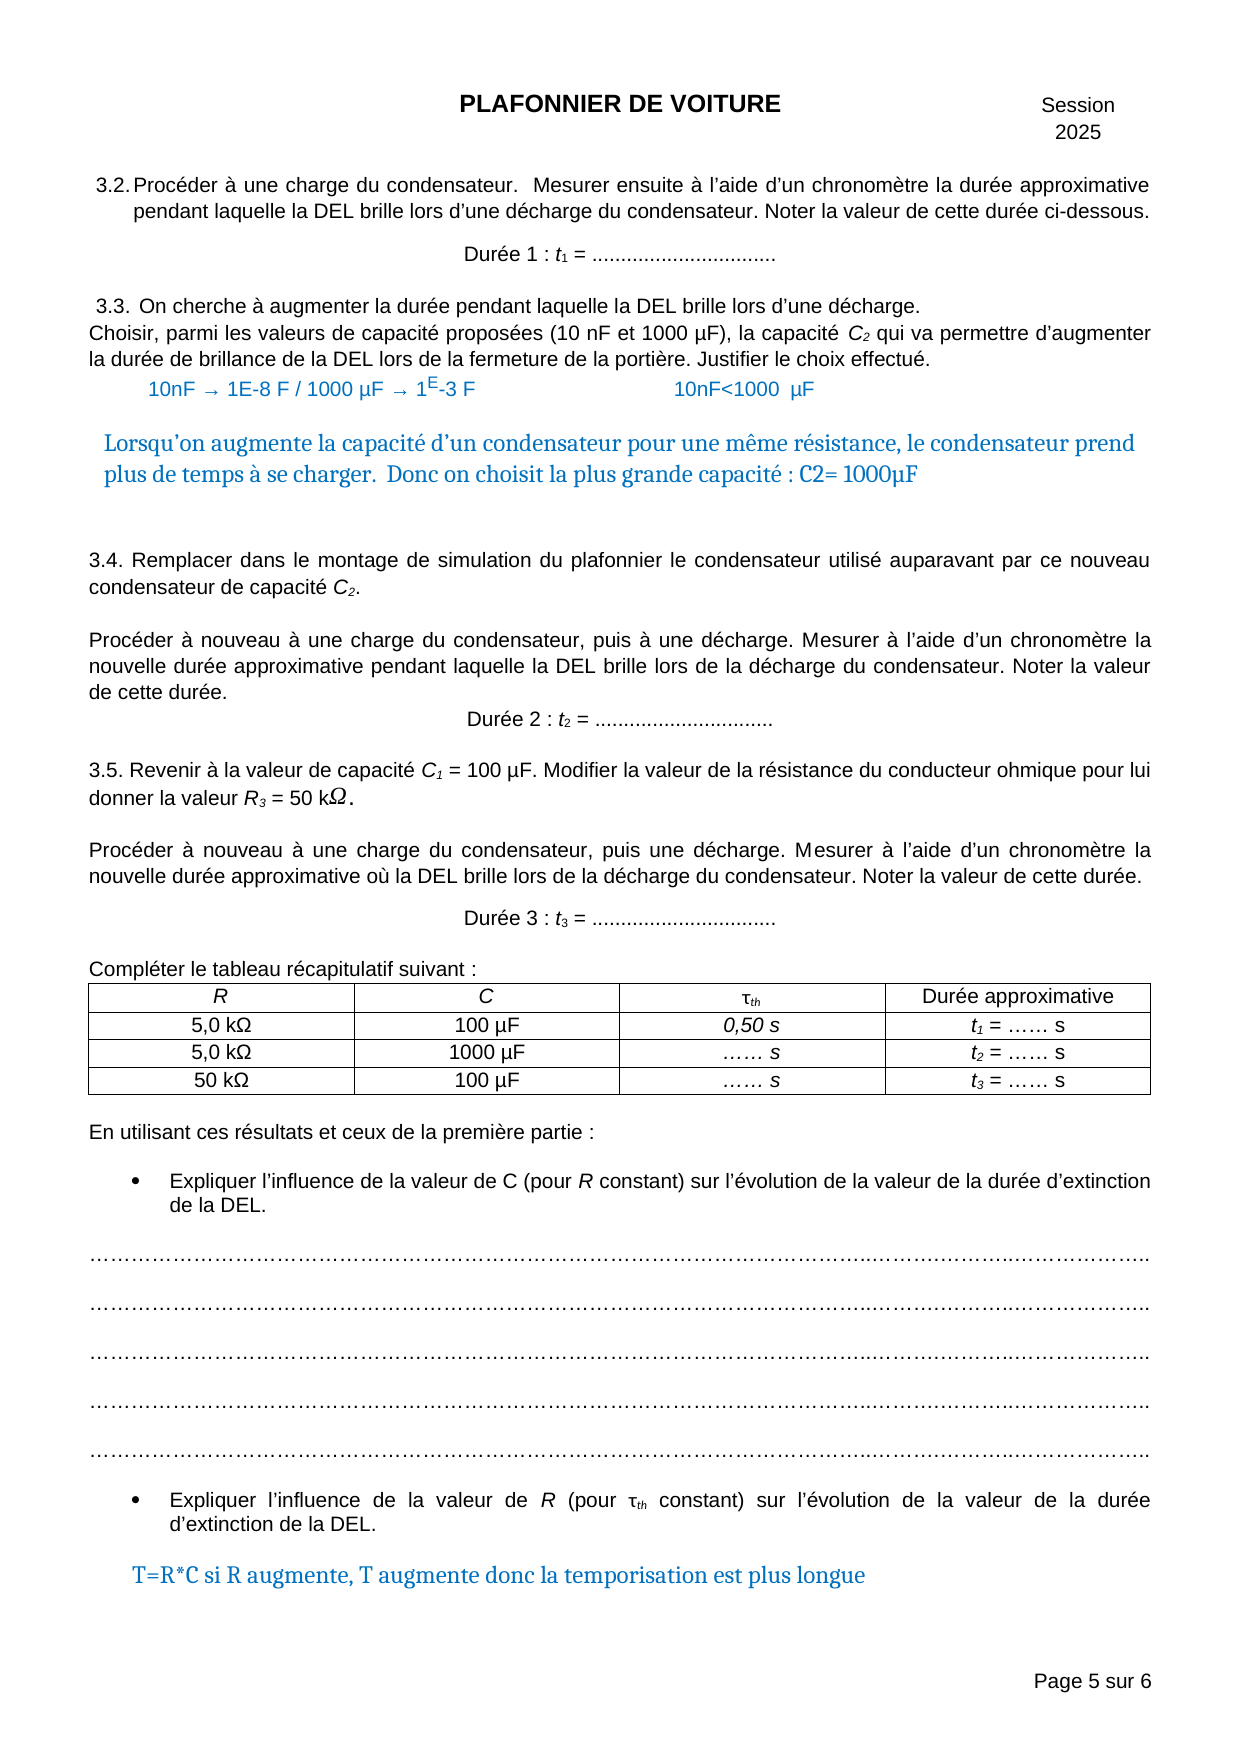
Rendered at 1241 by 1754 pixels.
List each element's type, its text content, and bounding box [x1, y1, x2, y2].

text Compléter le tableau récapitulatif suivant : [89, 957, 1152, 981]
text Durée 3 : t3 = ................................ [89, 906, 1152, 930]
table_cell 5,0 kΩ [89, 1013, 354, 1039]
text Procéder à nouveau à une charge du condensateur, puis une décharge. Mesurer à l’aide d’un chronomètre la nouvelle durée approximative où la DEL brille lors de la décharge du condensateur. Noter la valeur de cette durée. [89, 838, 1152, 888]
text Choisir, parmi les valeurs de capacité proposées (10 nF et 1000 µF), la capacité C2 qui va permettre d’augmenter la durée de brillance de la DEL lors de la fermeture de la portière. Justifier le choix effectué. [89, 320, 1152, 371]
table_cell 1000 µF [355, 1040, 619, 1067]
table_cell 100 µF [355, 1068, 619, 1094]
table_cell t2 = …… s [886, 1040, 1150, 1067]
subtitle 10nF → 1E-8 F / 1000 µF → 1E-3 F 10nF<1000 µF [148, 373, 1152, 401]
table_cell …… s [620, 1040, 885, 1067]
text …………………………………………………………………………………………………..……….………..……………….. [89, 1340, 1152, 1364]
text Durée 2 : t2 = ............................... [89, 706, 1152, 730]
table_cell 5,0 kΩ [89, 1040, 354, 1067]
table_cell 0,50 s [620, 1013, 885, 1039]
text En utilisant ces résultats et ceux de la première partie : [89, 1120, 1152, 1144]
text …………………………………………………………………………………………………..……….………..……………….. [89, 1438, 1152, 1462]
table_cell t3 = …… s [886, 1068, 1150, 1094]
text 3.5. Revenir à la valeur de capacité C1 = 100 µF. Modifier la valeur de la résistance du conducteur ohmique pour lui donner la valeur R3 = 50 k. [89, 758, 1152, 811]
text Lorsqu’on augmente la capacité d’un condensateur pour une même résistance, le condensateur prend plus de temps à se charger. Donc on choisit la plus grande capacité : C2= 1000µF [103, 428, 1137, 489]
text T=R*C si R augmente, T augmente donc la temporisation est plus longue [132, 1561, 1137, 1590]
text …………………………………………………………………………………………………..……….………..……………….. [89, 1389, 1152, 1413]
text …………………………………………………………………………………………………..……….………..……………….. [89, 1242, 1152, 1266]
list On cherche à augmenter la durée pendant laquelle la DEL brille lors d’une décharge. [96, 294, 1152, 318]
table_header τth [620, 984, 885, 1012]
list Expliquer l’influence de la valeur de R (pour τth constant) sur l’évolution de la valeur de la durée d’extinction de la DEL. [132, 1487, 1152, 1536]
table_header C [355, 984, 619, 1012]
list Procéder à une charge du condensateur. Mesurer ensuite à l’aide d’un chronomètre la durée approximative pendant laquelle la DEL brille lors d’une décharge du condensateur. Noter la valeur de cette durée ci-dessous. [96, 173, 1152, 223]
table_header R [89, 984, 354, 1012]
text Procéder à nouveau à une charge du condensateur, puis à une décharge. Mesurer à l’aide d’un chronomètre la nouvelle durée approximative pendant laquelle la DEL brille lors de la décharge du condensateur. Noter la valeur de cette durée. [89, 627, 1152, 704]
list Expliquer l’influence de la valeur de C (pour R constant) sur l’évolution de la valeur de la durée d’extinction de la DEL. [132, 1169, 1152, 1217]
text 3.4. Remplacer dans le montage de simulation du plafonnier le condensateur utilisé auparavant par ce nouveau condensateur de capacité C2. [89, 548, 1152, 599]
table_cell t1 = …… s [886, 1013, 1150, 1039]
table_header Durée approximative [886, 984, 1150, 1012]
text Durée 1 : t1 = ................................ [89, 241, 1152, 265]
table_cell …… s [620, 1068, 885, 1094]
table_cell 50 kΩ [89, 1068, 354, 1094]
text …………………………………………………………………………………………………..……….………..……………….. [89, 1291, 1152, 1315]
table_cell 100 µF [355, 1013, 619, 1039]
